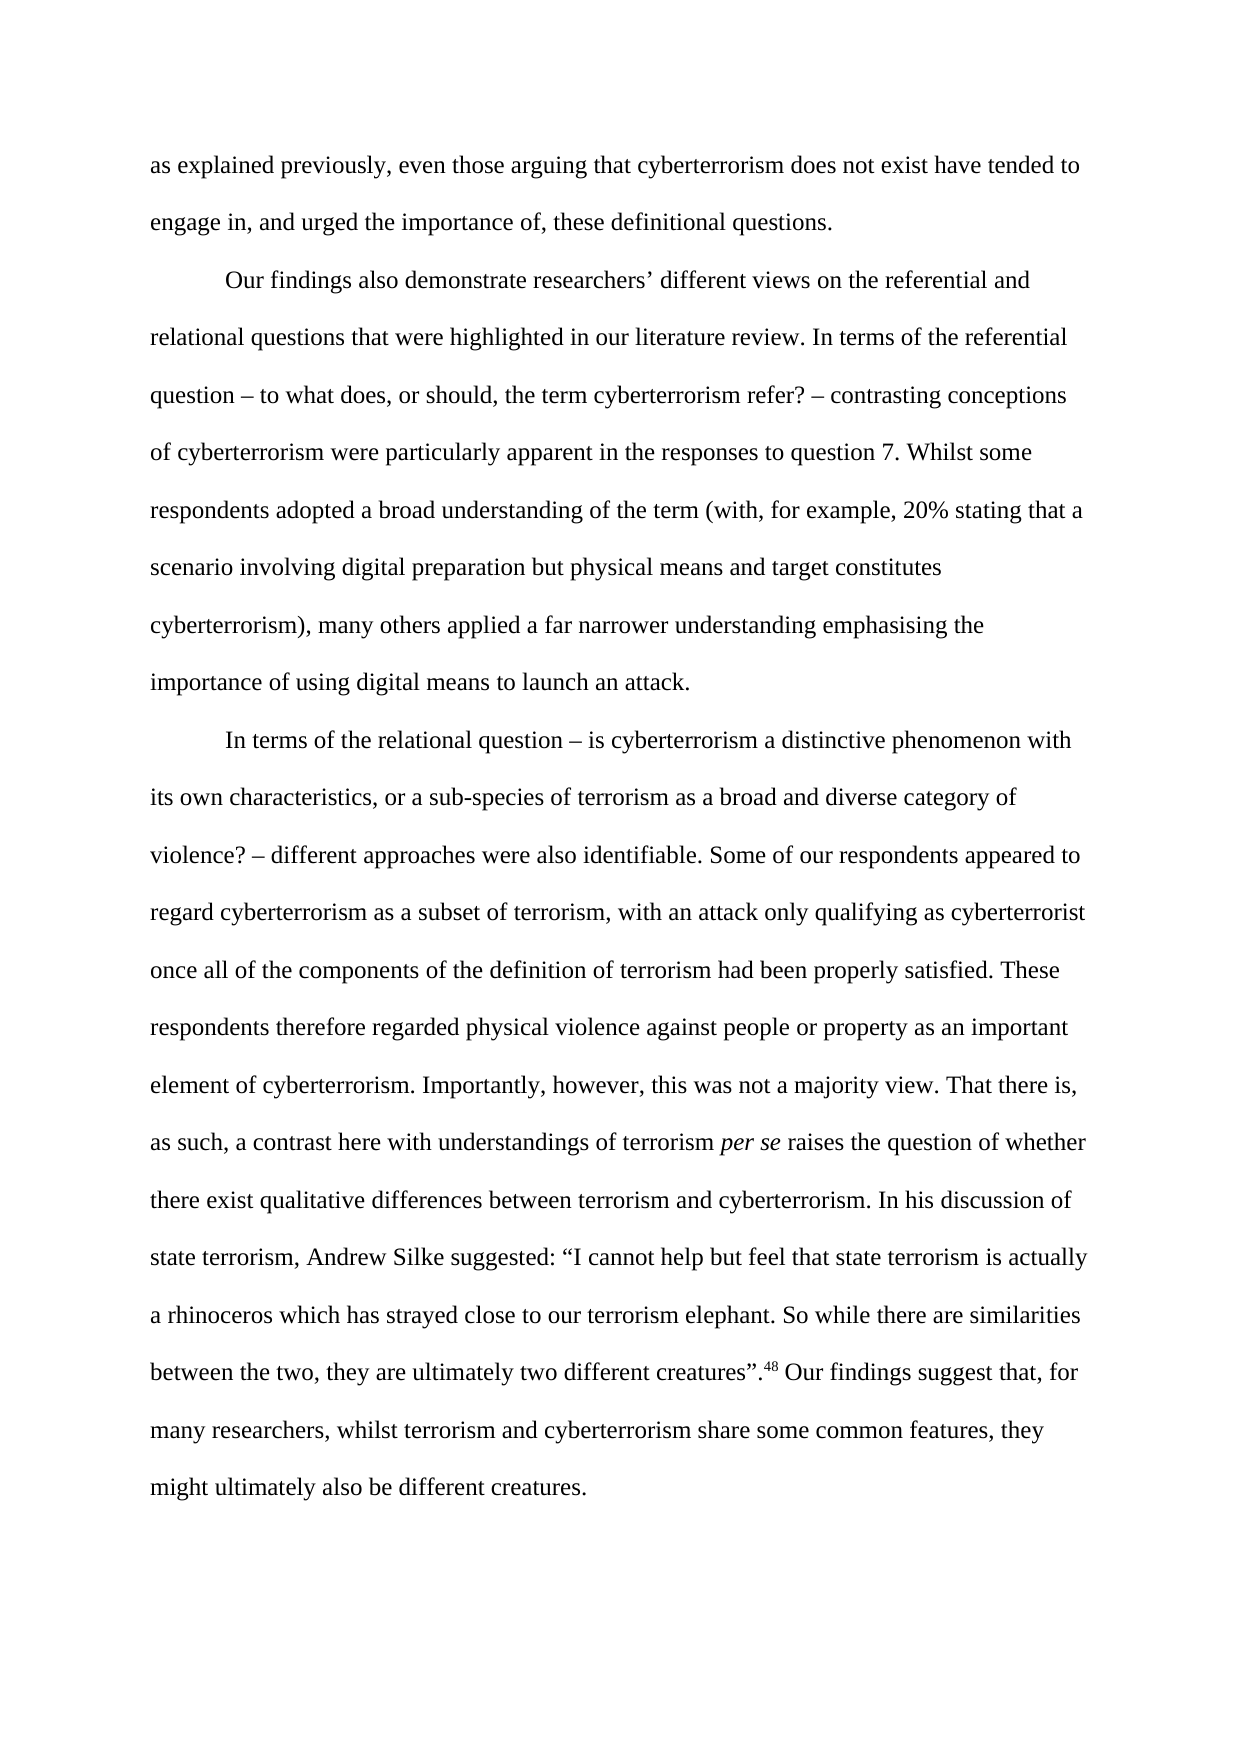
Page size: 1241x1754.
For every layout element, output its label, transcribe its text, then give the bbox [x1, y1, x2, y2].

text Our findings also demonstrate researchers’ different views on the referential and relational questions that were highlighted in our literature review. In terms of the referential question – to what does, or should, the term cyberterrorism refer? – contrasting conceptions of cyberterrorism were particularly apparent in the responses to question 7. Whilst some respondents adopted a broad understanding of the term (with, for example, 20% stating that a scenario involving digital preparation but physical means and target constitutes cyberterrorism), many others applied a far narrower understanding emphasising the importance of using digital means to launch an attack. [150, 265, 1090, 696]
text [150, 150, 1090, 236]
text In terms of the relational question – is cyberterrorism a distinctive phenomenon with its own characteristics, or a sub-species of terrorism as a broad and diverse category of violence? – different approaches were also identifiable. Some of our respondents appeared to regard cyberterrorism as a subset of terrorism, with an attack only qualifying as cyberterrorist once all of the components of the definition of terrorism had been properly satisfied. These respondents therefore regarded physical violence against people or property as an important element of cyberterrorism. Importantly, however, this was not a majority view. That there is, as such, a contrast here with understandings of terrorism per se raises the question of whether there exist qualitative differences between terrorism and cyberterrorism. In his discussion of state terrorism, Andrew Silke suggested: “I cannot help but feel that state terrorism is actually a rhinoceros which has strayed close to our terrorism elephant. So while there are similarities between the two, they are ultimately two different creatures”. Our findings suggest that, for many researchers, whilst terrorism and cyberterrorism share some common features, they might ultimately also be different creatures. [150, 725, 1090, 1501]
